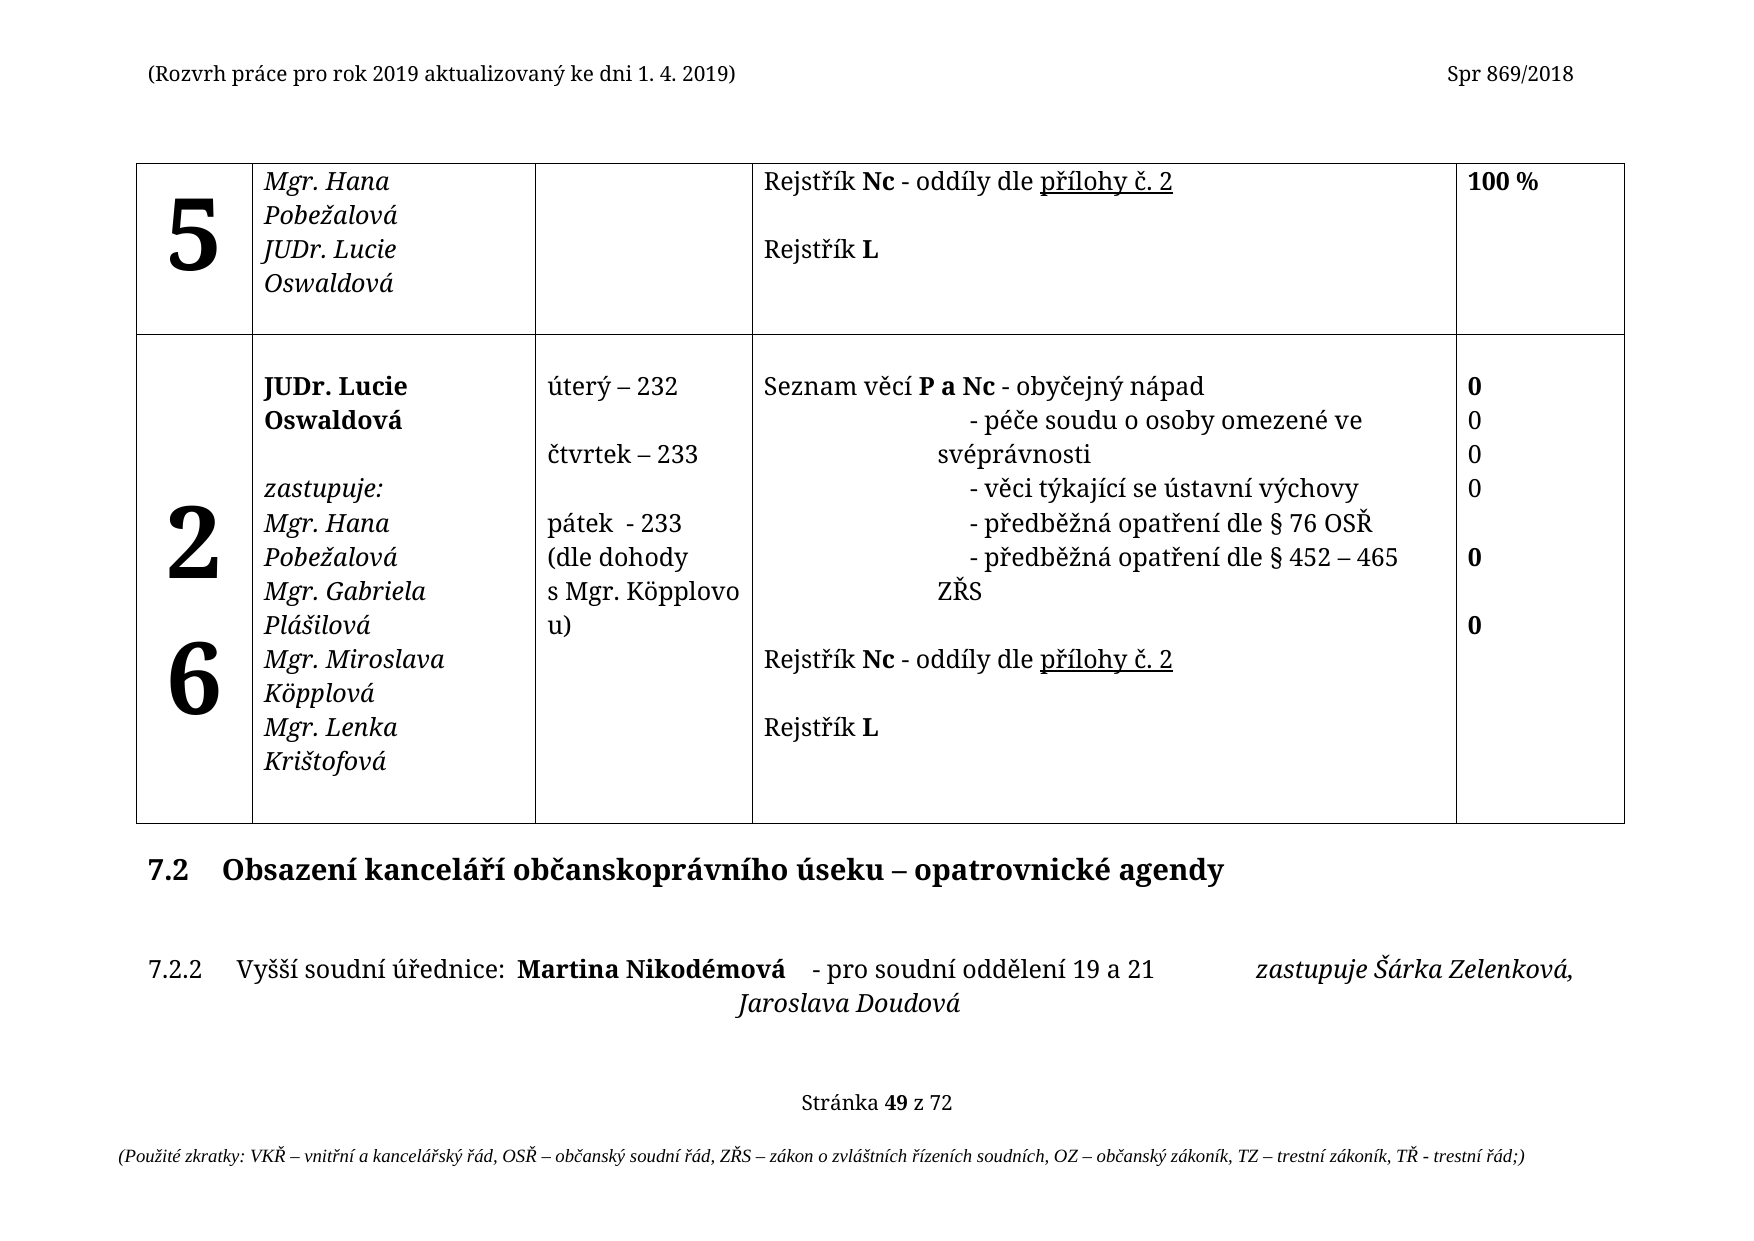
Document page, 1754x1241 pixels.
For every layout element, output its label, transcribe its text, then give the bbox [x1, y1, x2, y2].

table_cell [1457, 164, 1624, 334]
table_cell 26 [137, 335, 252, 823]
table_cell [753, 164, 1456, 334]
table_cell JUDr. Lucie Oswaldová zastupuje: Mgr. Hana Pobežalová Mgr. Gabriela Plášilová Mgr. Miroslava Köpplová Mgr. Lenka Krištofová [253, 335, 535, 823]
subtitle 7.2 Obsazení kanceláří občanskoprávního úseku – opatrovnické agendy [148, 849, 1606, 889]
table_cell 25 [137, 164, 252, 334]
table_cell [536, 164, 752, 334]
table_cell úterý – 232 čtvrtek – 233 pátek - 233 (dle dohody s Mgr. Köpplovou) [536, 335, 752, 823]
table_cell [253, 164, 535, 334]
text 7.2.2 Vyšší soudní úřednice: Martina Nikodémová - pro soudní oddělení 19 a 21 zastupuje Šárka Zelenková, Jaroslava Doudová [148, 951, 1639, 1019]
table_cell 0 0 0 0 0 0 [1457, 335, 1624, 823]
